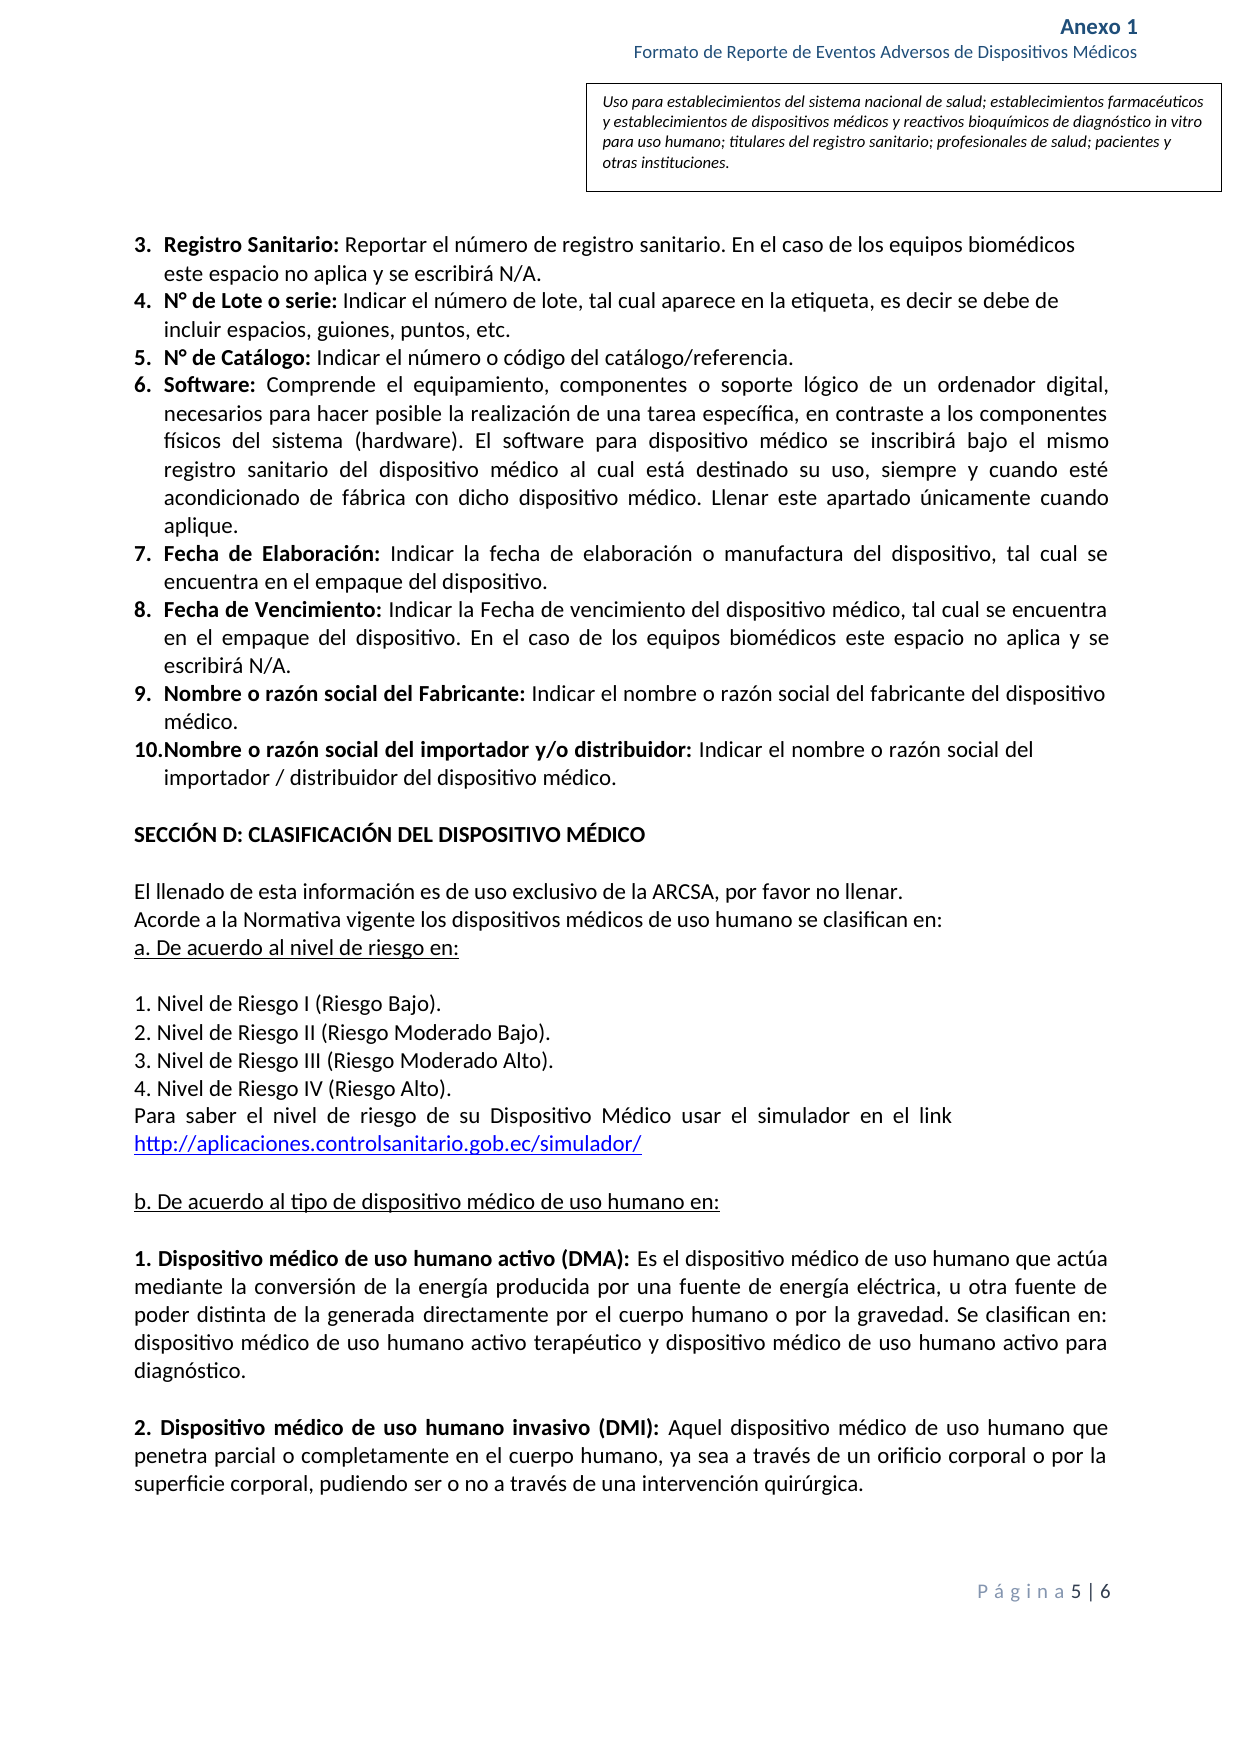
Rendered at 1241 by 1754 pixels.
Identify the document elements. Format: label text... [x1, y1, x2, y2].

list Nivel de Riesgo I (Riesgo Bajo). [134, 989, 1234, 1018]
text SECCIÓN D: CLASIFICACIÓN DEL DISPOSITIVO MÉDICO [134, 820, 1234, 848]
list N° de Lote o serie: Indicar el número de lote, tal cual aparece en la etiqueta, es decir se debe de incluir espacios, guiones, puntos, etc. [134, 287, 1109, 343]
list Fecha de Elaboración: Indicar la fecha de elaboración o manufactura del dispositivo, tal cual se encuentra en el empaque del dispositivo. [134, 539, 1109, 595]
list Nivel de Riesgo III (Riesgo Moderado Alto). [134, 1046, 1234, 1074]
text El llenado de esta información es de uso exclusivo de la ARCSA, por favor no llenar. Acorde a la Normativa vigente los dispositivos médicos de uso humano se clasifican en: a. De acuerdo al nivel de riesgo en: [134, 877, 946, 961]
list Nivel de Riesgo IV (Riesgo Alto). [134, 1074, 1234, 1102]
list Registro Sanitario: Reportar el número de registro sanitario. En el caso de los equipos biomédicos este espacio no aplica y se escribirá N/A. [134, 231, 1109, 287]
text b. De acuerdo al tipo de dispositivo médico de uso humano en: [134, 1187, 1234, 1215]
text P á g i n a 5 | 6 [64, 1579, 1110, 1604]
text Formato de Reporte de Eventos Adversos de Dispositivos Médicos [633, 41, 1234, 64]
list Dispositivo médico de uso humano invasivo (DMI): Aquel dispositivo médico de uso humano que penetra parcial o completamente en el cuerpo humano, ya sea a través de un orificio corporal o por la superficie corporal, pudiendo ser o no a través de una intervención quirúrgica. [134, 1413, 1109, 1497]
text Para saber el nivel de riesgo de su Dispositivo Médico usar el simulador en el link http://aplicaciones.controlsanitario.gob.ec/simulador/ [134, 1102, 1234, 1158]
list Software: Comprende el equipamiento, componentes o soporte lógico de un ordenador digital, necesarios para hacer posible la realización de una tarea específica, en contraste a los componentes físicos del sistema (hardware). El software para dispositivo médico se inscribirá bajo el mismo registro sanitario del dispositivo médico al cual está destinado su uso, siempre y cuando esté acondicionado de fábrica con dicho dispositivo médico. Llenar este apartado únicamente cuando aplique. [134, 371, 1109, 539]
list Nombre o razón social del Fabricante: Indicar el nombre o razón social del fabricante del dispositivo médico. [134, 679, 1109, 735]
list Nombre o razón social del importador y/o distribuidor: Indicar el nombre o razón social del importador / distribuidor del dispositivo médico. [134, 735, 1109, 791]
list N° de Catálogo: Indicar el número o código del catálogo/referencia. [134, 343, 1234, 371]
list Fecha de Vencimiento: Indicar la Fecha de vencimiento del dispositivo médico, tal cual se encuentra en el empaque del dispositivo. En el caso de los equipos biomédicos este espacio no aplica y se escribirá N/A. [134, 595, 1109, 679]
text Anexo 1 [64, 12, 1137, 41]
list Dispositivo médico de uso humano activo (DMA): Es el dispositivo médico de uso humano que actúa mediante la conversión de la energía producida por una fuente de energía eléctrica, u otra fuente de poder distinta de la generada directamente por el cuerpo humano o por la gravedad. Se clasifican en: dispositivo médico de uso humano activo terapéutico y dispositivo médico de uso humano activo para diagnóstico. [134, 1244, 1109, 1384]
list Nivel de Riesgo II (Riesgo Moderado Bajo). [134, 1018, 1234, 1046]
